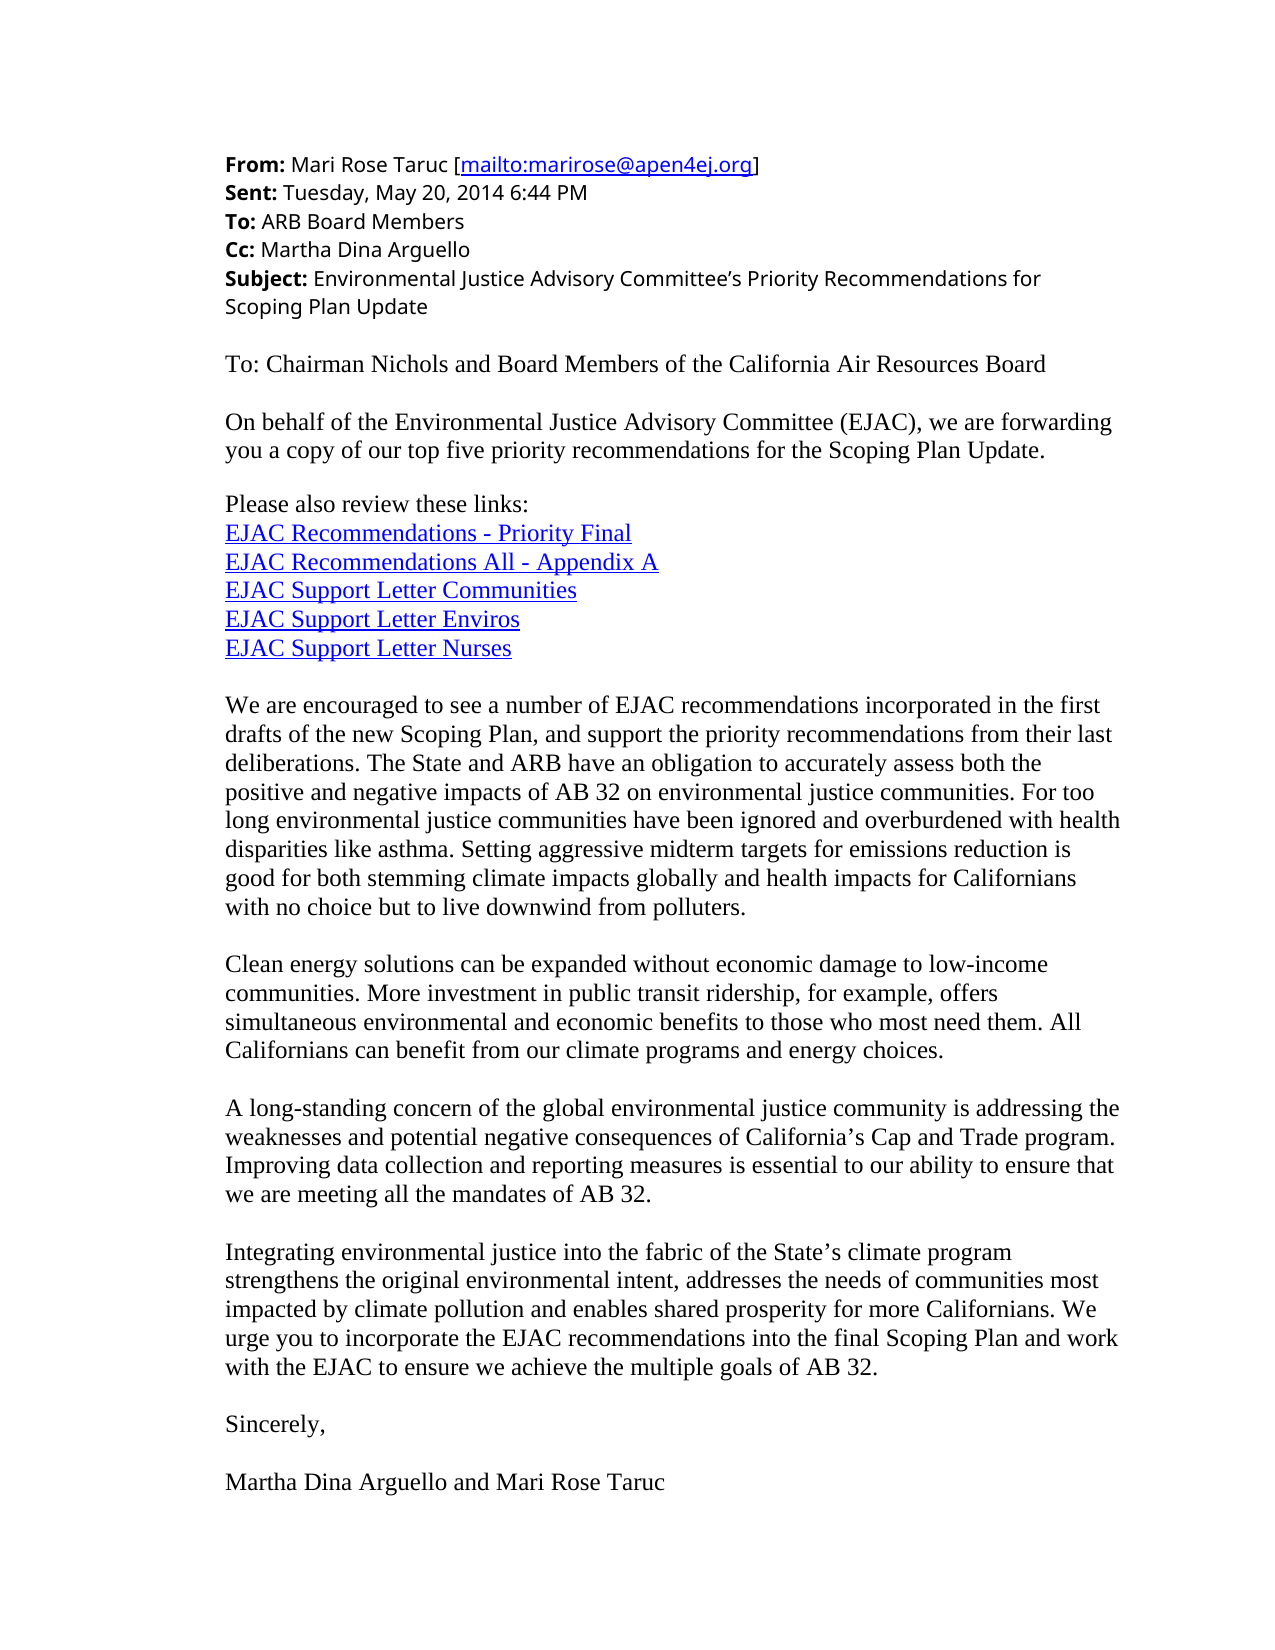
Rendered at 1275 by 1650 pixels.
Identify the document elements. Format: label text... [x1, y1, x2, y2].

text Please also review these links: EJAC Recommendations - Priority Final EJAC Recommendations All - Appendix A [225, 489, 1125, 576]
text To: Chairman Nichols and Board Members of the California Air Resources Board On behalf of the Environmental Justice Advisory Committee (EJAC), we are forwarding you a copy of our top five priority recommendations for the Scoping Plan Update. [225, 349, 1125, 464]
text EJAC Support Letter Communities EJAC Support Letter Enviros [225, 576, 1125, 633]
text EJAC Support Letter Nurses [225, 633, 1125, 691]
text From: Mari Rose Taruc [mailto:marirose@apen4ej.org] Sent: Tuesday, May 20, 2014 6:44 PM To: ARB Board Members Cc: Martha Dina Arguello Subject: Environmental Justice Advisory Committee’s Priority Recommendations for Scoping Plan Update [225, 150, 1125, 321]
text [225, 691, 1125, 1496]
